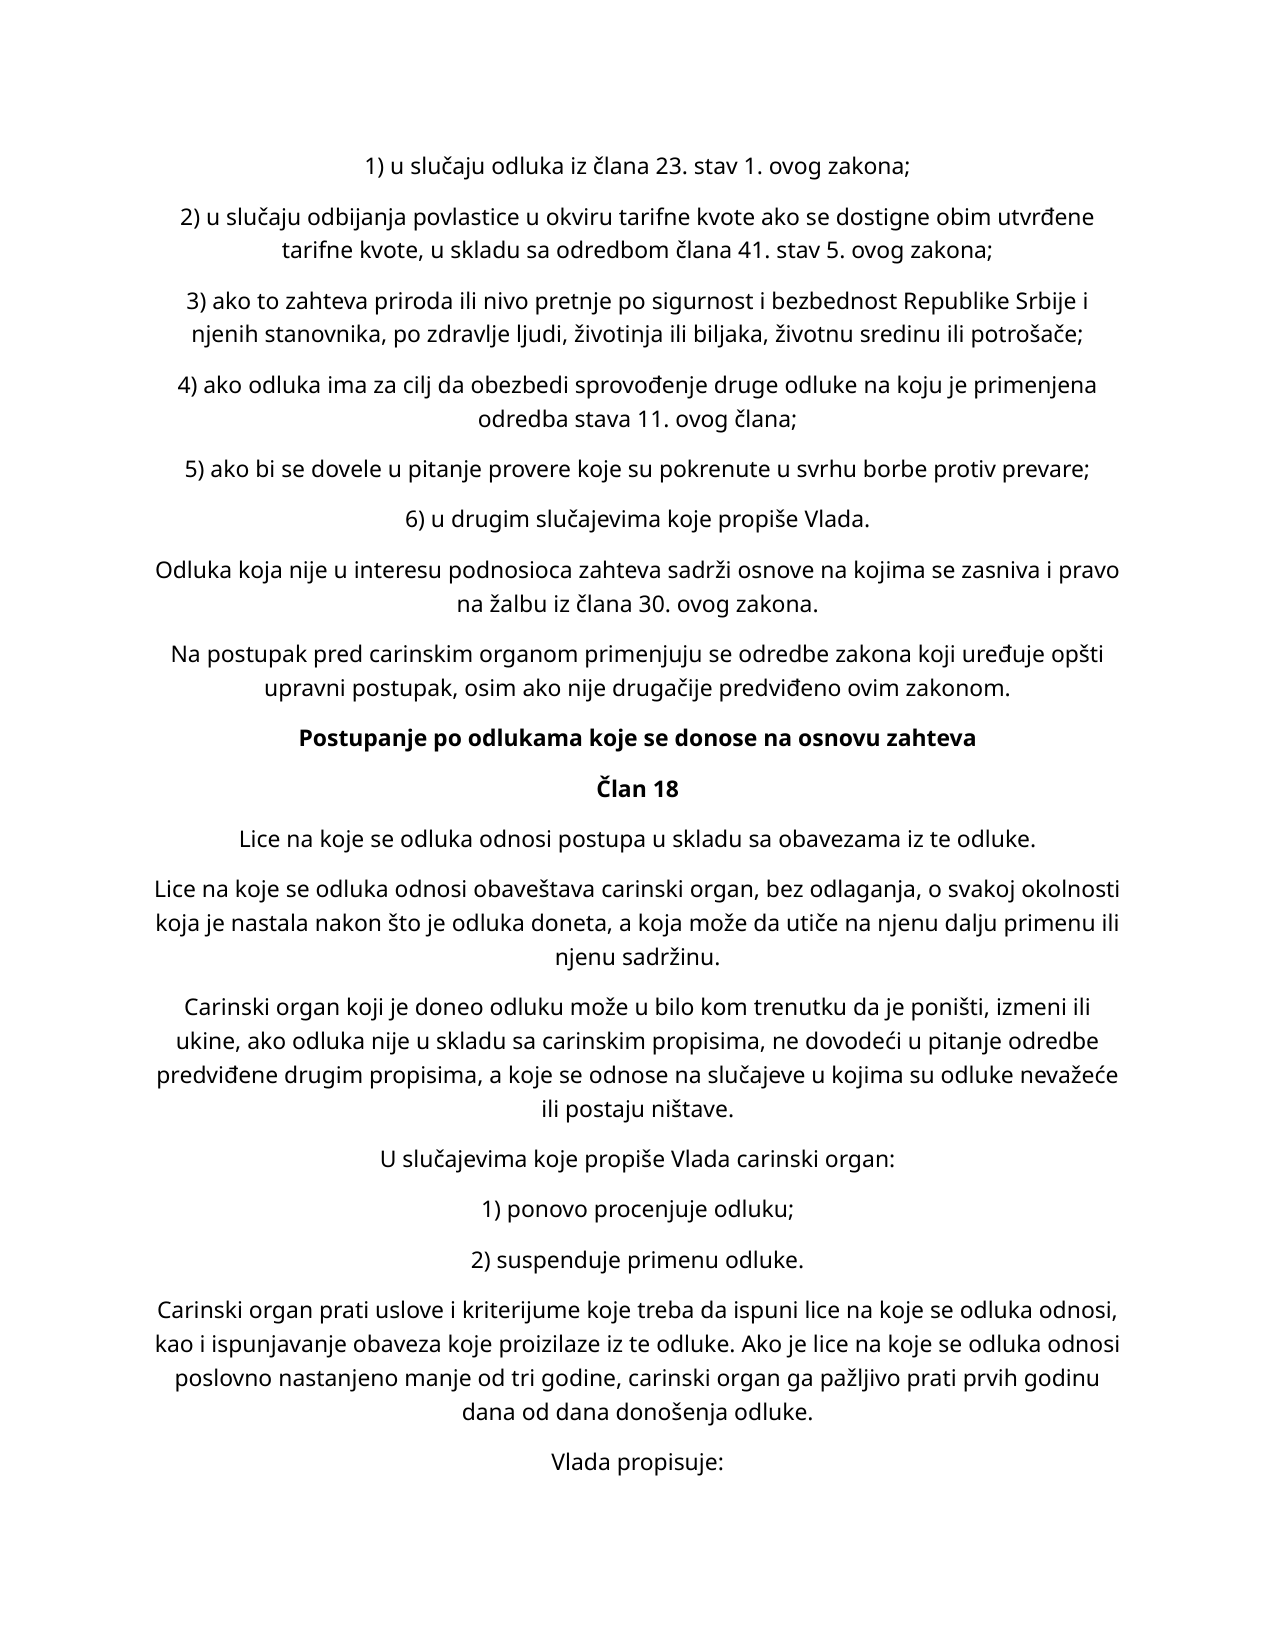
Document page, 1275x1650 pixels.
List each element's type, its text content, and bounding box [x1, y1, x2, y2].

text Na postupak pred carinskim organom primenjuju se odredbe zakona koji uređuje opšti upravni postupak, osim ako nije drugačije predviđeno ovim zakonom. [150, 638, 1125, 703]
text Odluka koja nije u interesu podnosioca zahteva sadrži osnove na kojima se zasniva i pravo na žalbu iz člana 30. ovog zakona. [150, 554, 1125, 619]
text Vlada propisuje: [150, 1446, 1125, 1477]
text 6) u drugim slučajevima koje propiše Vlada. [150, 503, 1125, 534]
text 1) u slučaju odluka iz člana 23. stav 1. ovog zakona; [150, 150, 1125, 181]
text Član 18 [150, 772, 1125, 804]
text 4) ako odluka ima za cilj da obezbedi sprovođenje druge odluke na koju je primenjena odredba stava 11. ovog člana; [150, 369, 1125, 434]
text 5) ako bi se dovele u pitanje provere koje su pokrenute u svrhu borbe protiv prevare; [150, 453, 1125, 484]
text 2) u slučaju odbijanja povlastice u okviru tarifne kvote ako se dostigne obim utvrđene tarifne kvote, u skladu sa odredbom člana 41. stav 5. ovog zakona; [150, 200, 1125, 265]
text Lice na koje se odluka odnosi postupa u skladu sa obavezama iz te odluke. [150, 823, 1125, 854]
text 3) ako to zahteva priroda ili nivo pretnje po sigurnost i bezbednost Republike Srbije i njenih stanovnika, po zdravlje ljudi, životinja ili biljaka, životnu sredinu ili potrošače; [150, 284, 1125, 349]
text Carinski organ prati uslove i kriterijume koje treba da ispuni lice na koje se odluka odnosi, kao i ispunjavanje obaveza koje proizilaze iz te odluke. Ako je lice na koje se odluka odnosi poslovno nastanjeno manje od tri godine, carinski organ ga pažljivo prati prvih godinu dana od dana donošenja odluke. [150, 1294, 1125, 1427]
text Postupanje po odlukama koje se donose na osnovu zahteva [150, 722, 1125, 753]
text 1) ponovo procenjuje odluku; [150, 1193, 1125, 1224]
text Carinski organ koji je doneo odluku može u bilo kom trenutku da je poništi, izmeni ili ukine, ako odluka nije u skladu sa carinskim propisima, ne dovodeći u pitanje odredbe predviđene drugim propisima, a koje se odnose na slučajeve u kojima su odluke nevažeće ili postaju ništave. [150, 991, 1125, 1124]
text U slučajevima koje propiše Vlada carinski organ: [150, 1143, 1125, 1174]
text Lice na koje se odluka odnosi obaveštava carinski organ, bez odlaganja, o svakoj okolnosti koja je nastala nakon što je odluka doneta, a koja može da utiče na njenu dalju primenu ili njenu sadržinu. [150, 873, 1125, 972]
text 2) suspenduje primenu odluke. [150, 1244, 1125, 1275]
